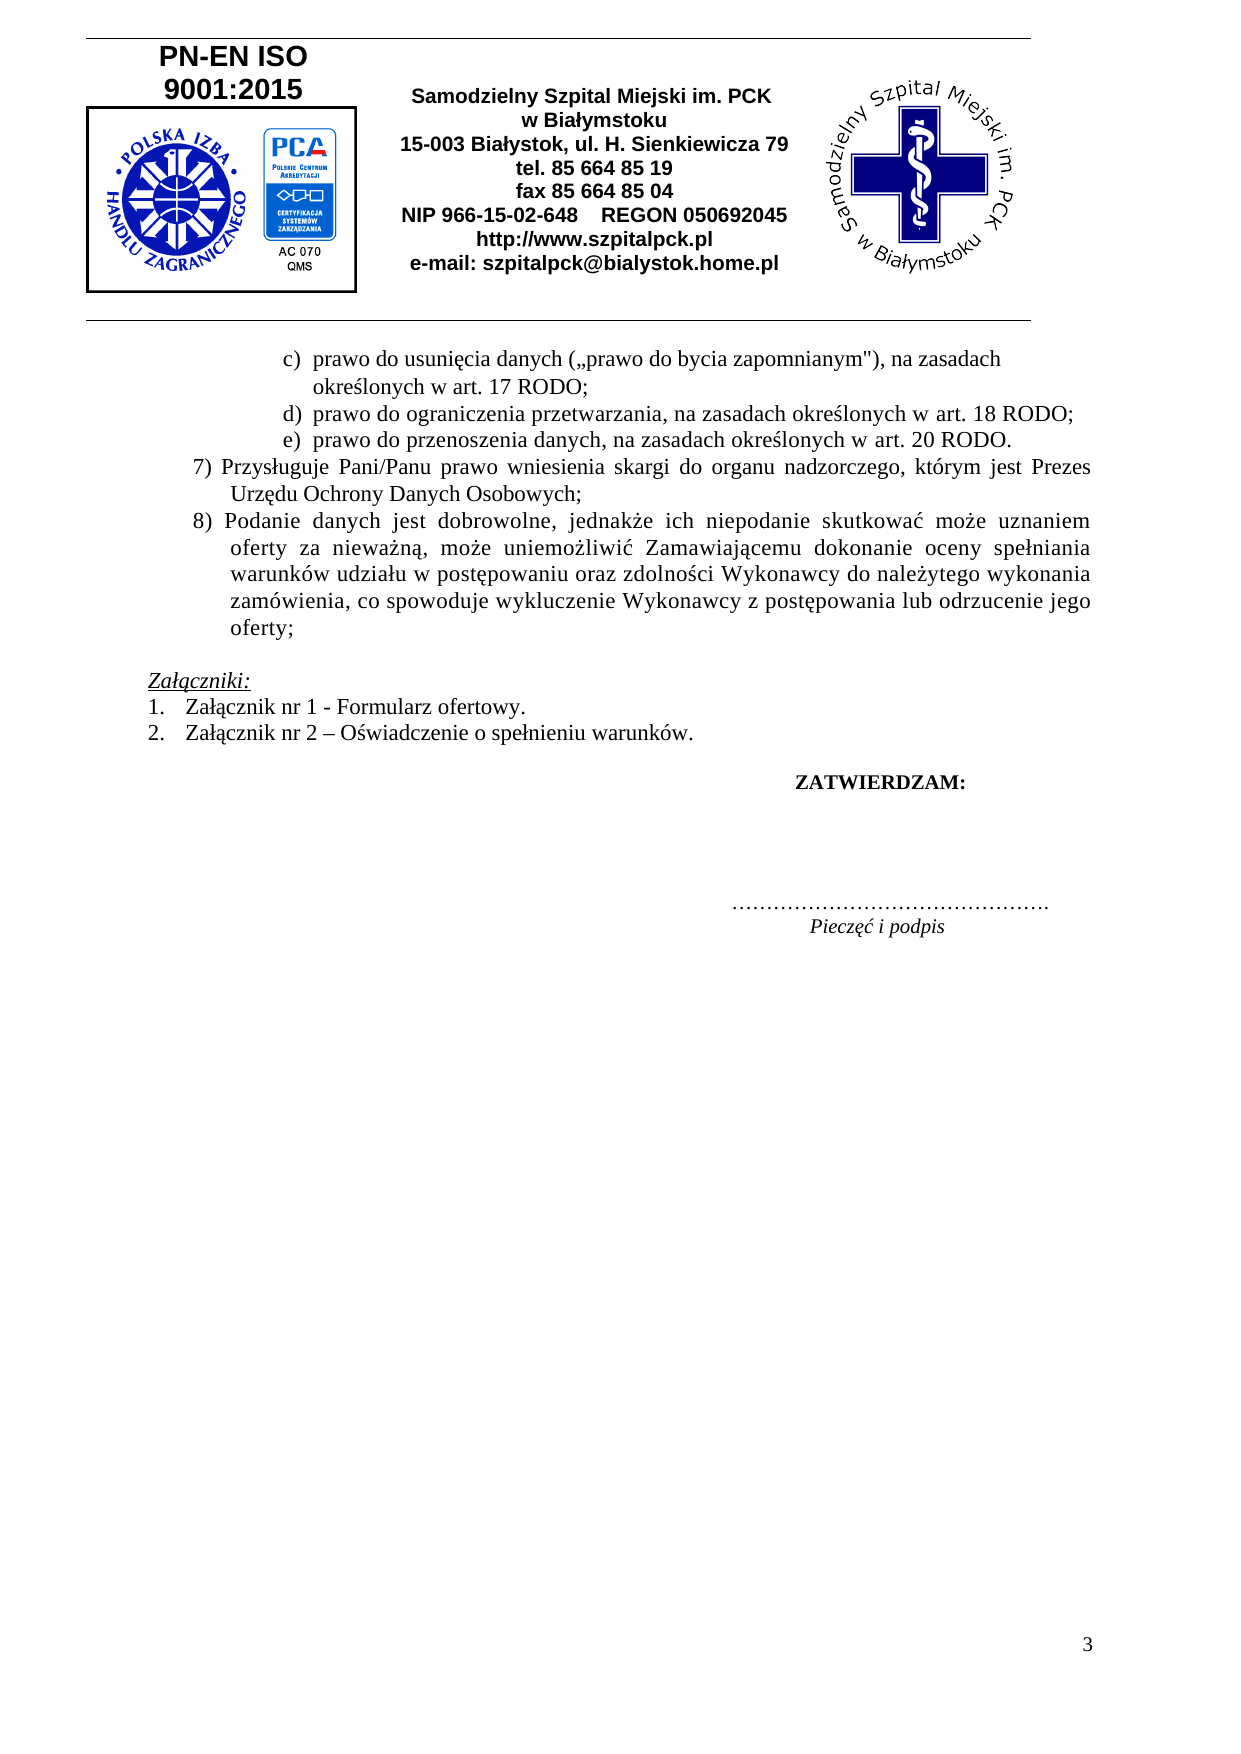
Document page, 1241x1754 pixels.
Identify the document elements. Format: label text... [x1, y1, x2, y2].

text Pieczęć i podpis [148, 914, 1092, 938]
text 8) Podanie danych jest dobrowolne, jednakże ich niepodanie skutkować może uznaniem oferty za nieważną, może uniemożliwić Zamawiającemu dokonanie oceny spełniania warunków udziału w postępowaniu oraz zdolności Wykonawcy do należytego wykonania zamówienia, co spowoduje wykluczenie Wykonawcy z postępowania lub odrzucenie jego oferty; [193, 507, 1092, 640]
text ………………………………………. [148, 890, 1092, 914]
text ZATWIERDZAM: [148, 770, 1092, 794]
picture [820, 75, 1019, 274]
text 7) Przysługuje Pani/Panu prawo wniesienia skargi do organu nadzorczego, którym jest Prezes Urzędu Ochrony Danych Osobowych; [193, 453, 1092, 507]
list prawo do ograniczenia przetwarzania, na zasadach określonych w art. 18 RODO; [283, 400, 1092, 427]
list prawo do przenoszenia danych, na zasadach określonych w art. 20 RODO. [283, 427, 1092, 453]
list prawo do usunięcia danych („prawo do bycia zapomnianym"), na zasadach określonych w art. 17 RODO; [283, 345, 1085, 399]
picture [86, 106, 357, 293]
text Załączniki: [148, 667, 1092, 693]
list Załącznik nr 2 – Oświadczenie o spełnieniu warunków. [148, 719, 1092, 746]
list Załącznik nr 1 - Formularz ofertowy. [148, 693, 1092, 719]
